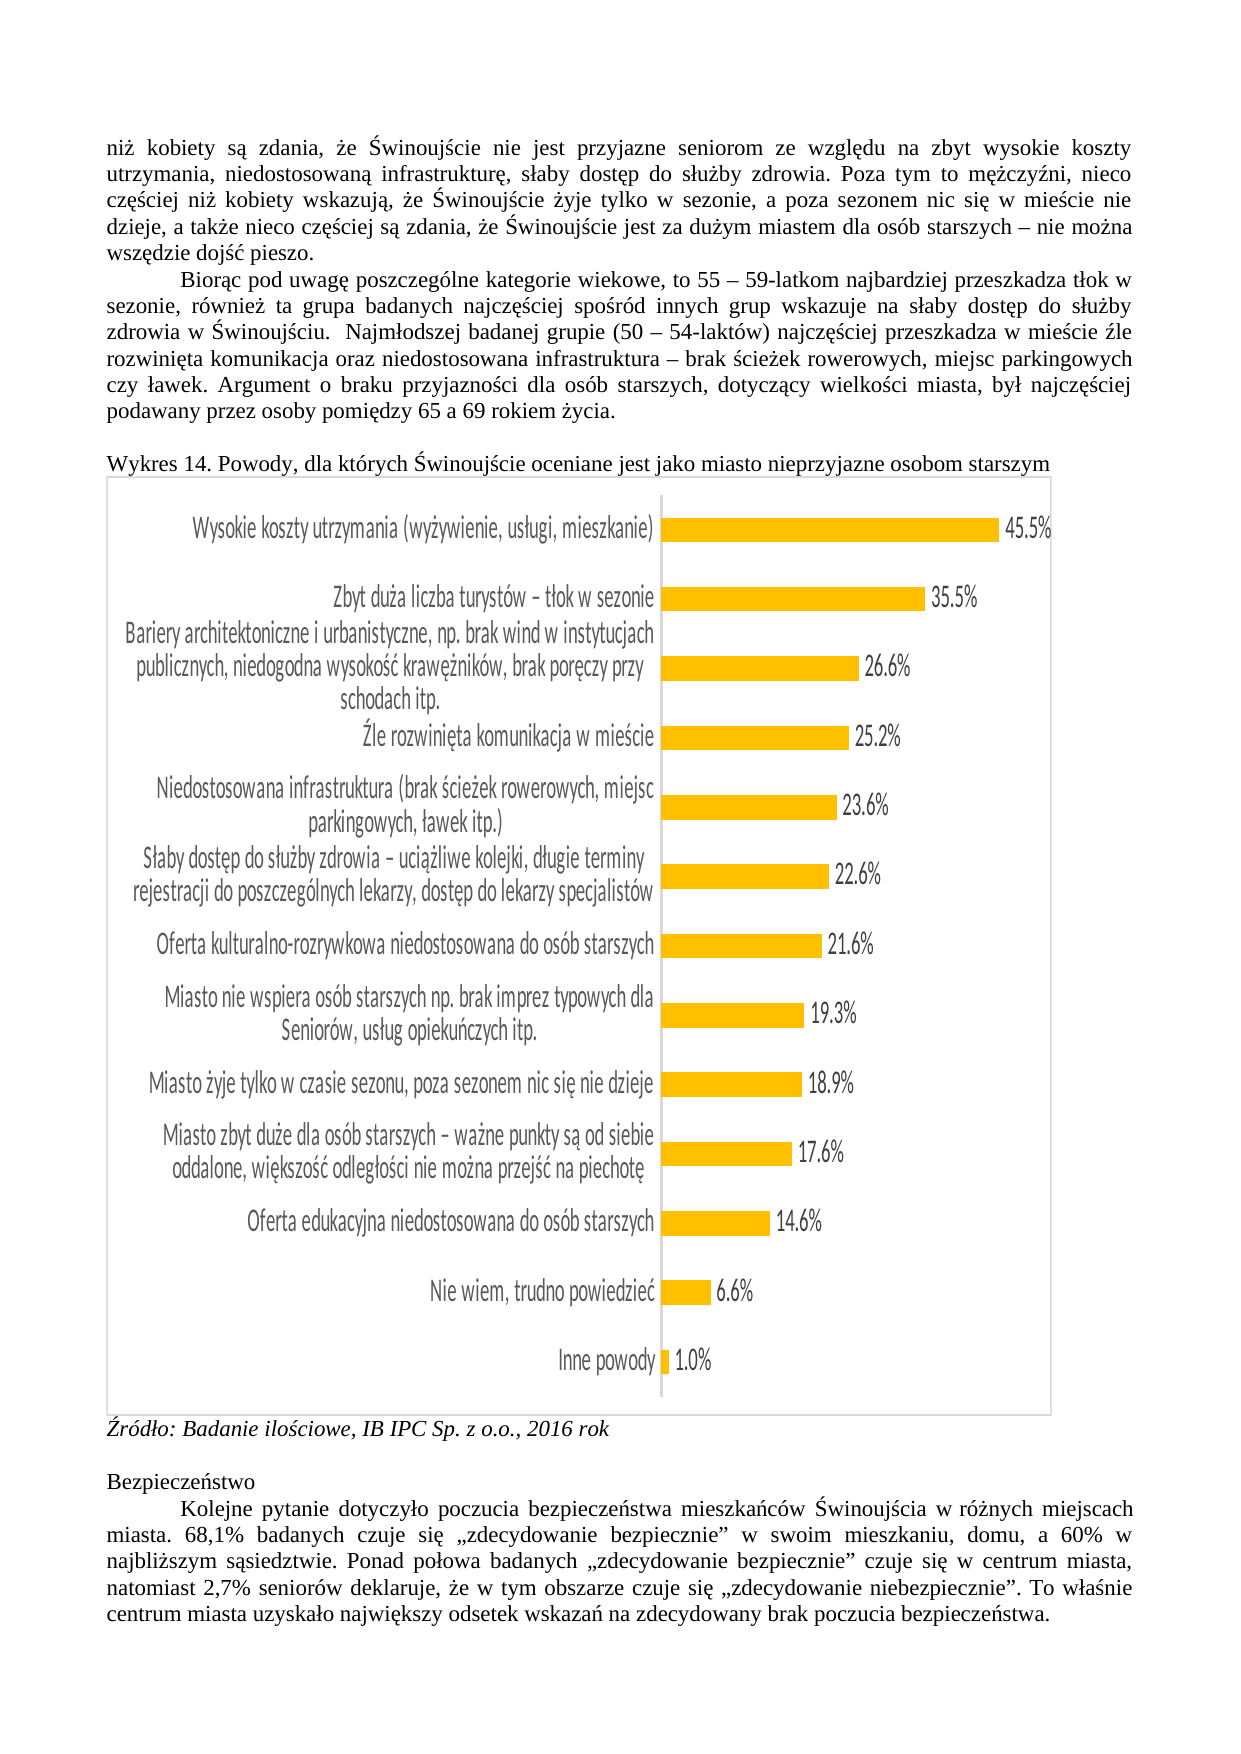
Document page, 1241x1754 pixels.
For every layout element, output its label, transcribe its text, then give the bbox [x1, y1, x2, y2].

text Wykres 14. Powody, dla których Świnoujście oceniane jest jako miasto nieprzyjazne osobom starszym [106, 450, 1134, 476]
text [106, 134, 1134, 266]
text Źródło: Badanie ilościowe, IB IPC Sp. z o.o., 2016 rok [106, 1416, 1134, 1442]
subtitle Bezpieczeństwo [106, 1468, 1134, 1494]
text Kolejne pytanie dotyczyło poczucia bezpieczeństwa mieszkańców Świnoujścia w różnych miejscach miasta. 68,1% badanych czuje się „zdecydowanie bezpiecznie” w swoim mieszkaniu, domu, a 60% w najbliższym sąsiedztwie. Ponad połowa badanych „zdecydowanie bezpiecznie” czuje się w centrum miasta, natomiast 2,7% seniorów deklaruje, że w tym obszarze czuje się „zdecydowanie niebezpiecznie”. To właśnie centrum miasta uzyskało największy odsetek wskazań na zdecydowany brak poczucia bezpieczeństwa. [106, 1494, 1134, 1626]
text Biorąc pod uwagę poszczególne kategorie wiekowe, to 55 – 59-latkom najbardziej przeszkadza tłok w sezonie, również ta grupa badanych najczęściej spośród innych grup wskazuje na słaby dostęp do służby zdrowia w Świnoujściu. Najmłodszej badanej grupie (50 – 54-laktów) najczęściej przeszkadza w mieście źle rozwinięta komunikacja oraz niedostosowana infrastruktura – brak ścieżek rowerowych, miejsc parkingowych czy ławek. Argument o braku przyjazności dla osób starszych, dotyczący wielkości miasta, był najczęściej podawany przez osoby pomiędzy 65 a 69 rokiem życia. [106, 266, 1134, 424]
